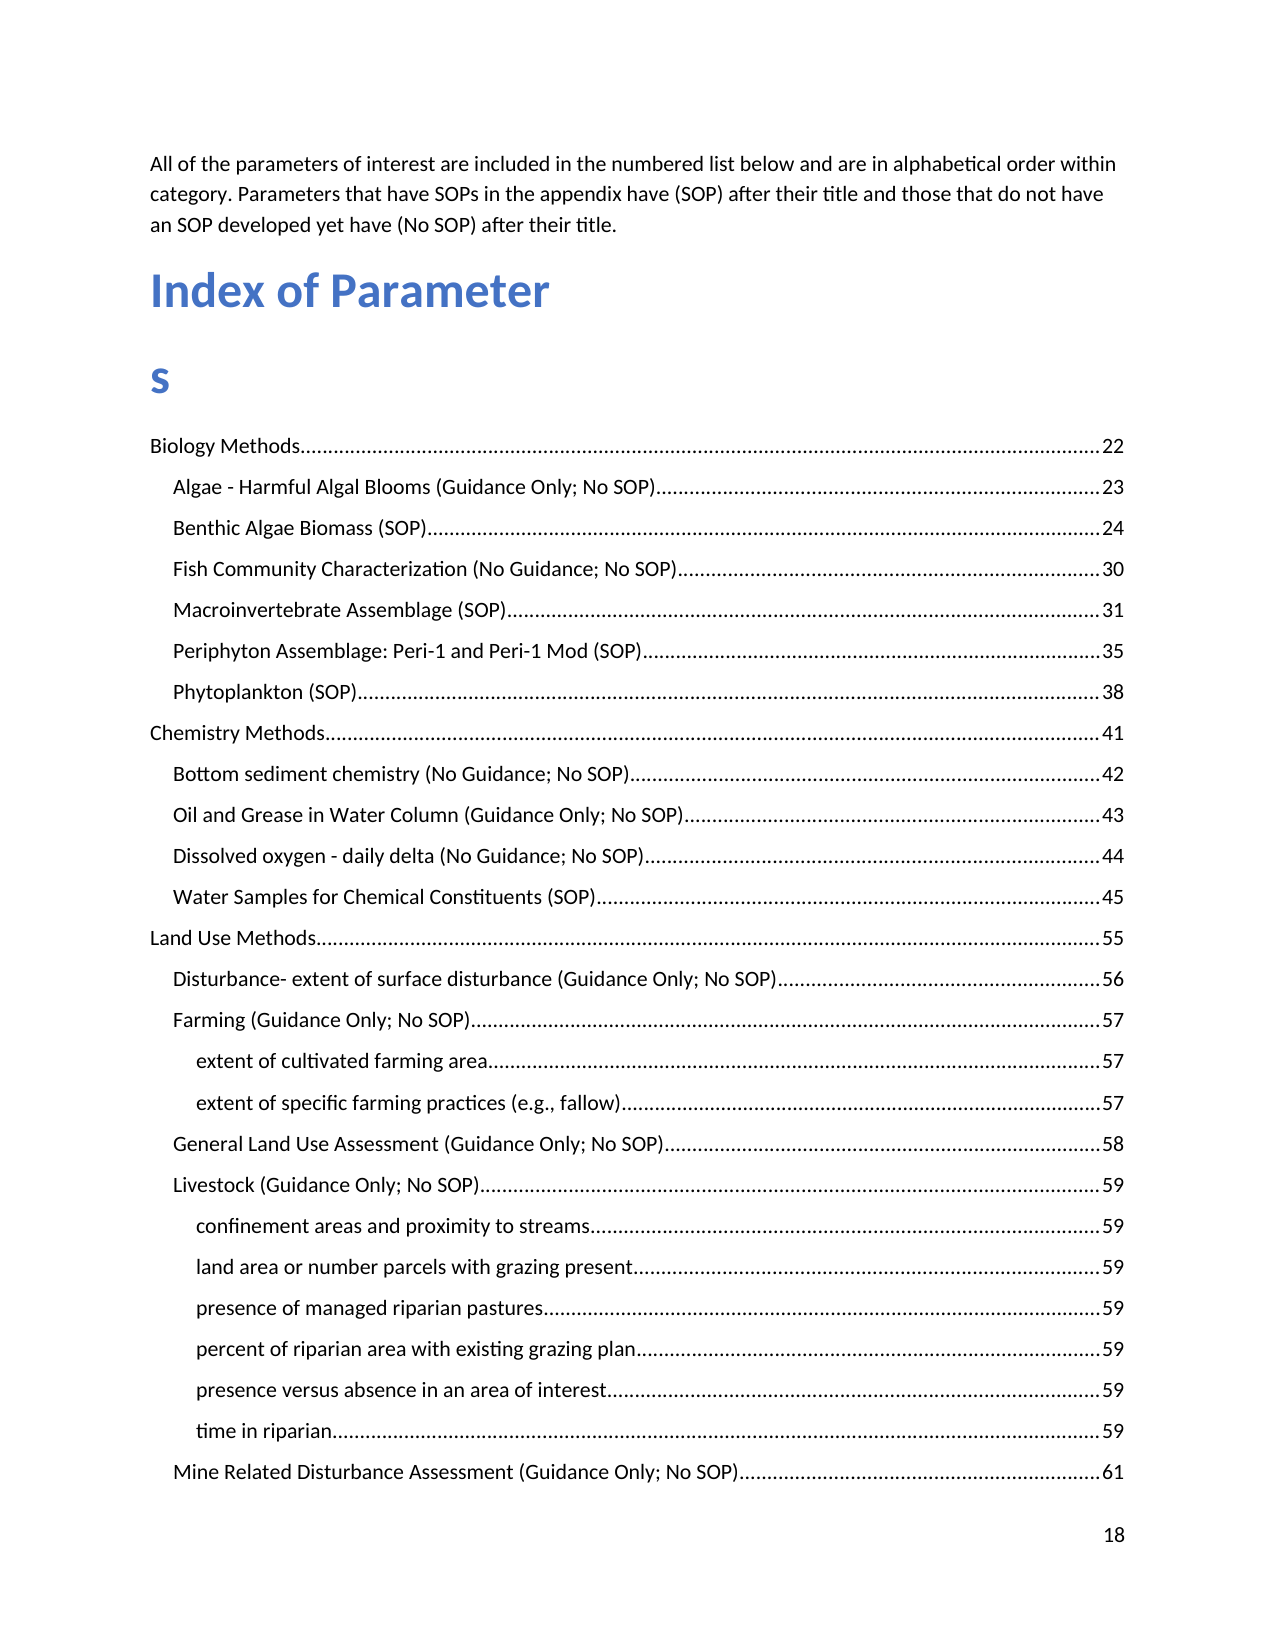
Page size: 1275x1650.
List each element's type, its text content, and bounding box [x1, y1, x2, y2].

list All of the parameters of interest are included in the numbered list below and are in alphabetical order within category. Parameters that have SOPs in the appendix have (SOP) after their title and those that do not have an SOP developed yet have (No SOP) after their title. [150, 150, 1125, 238]
